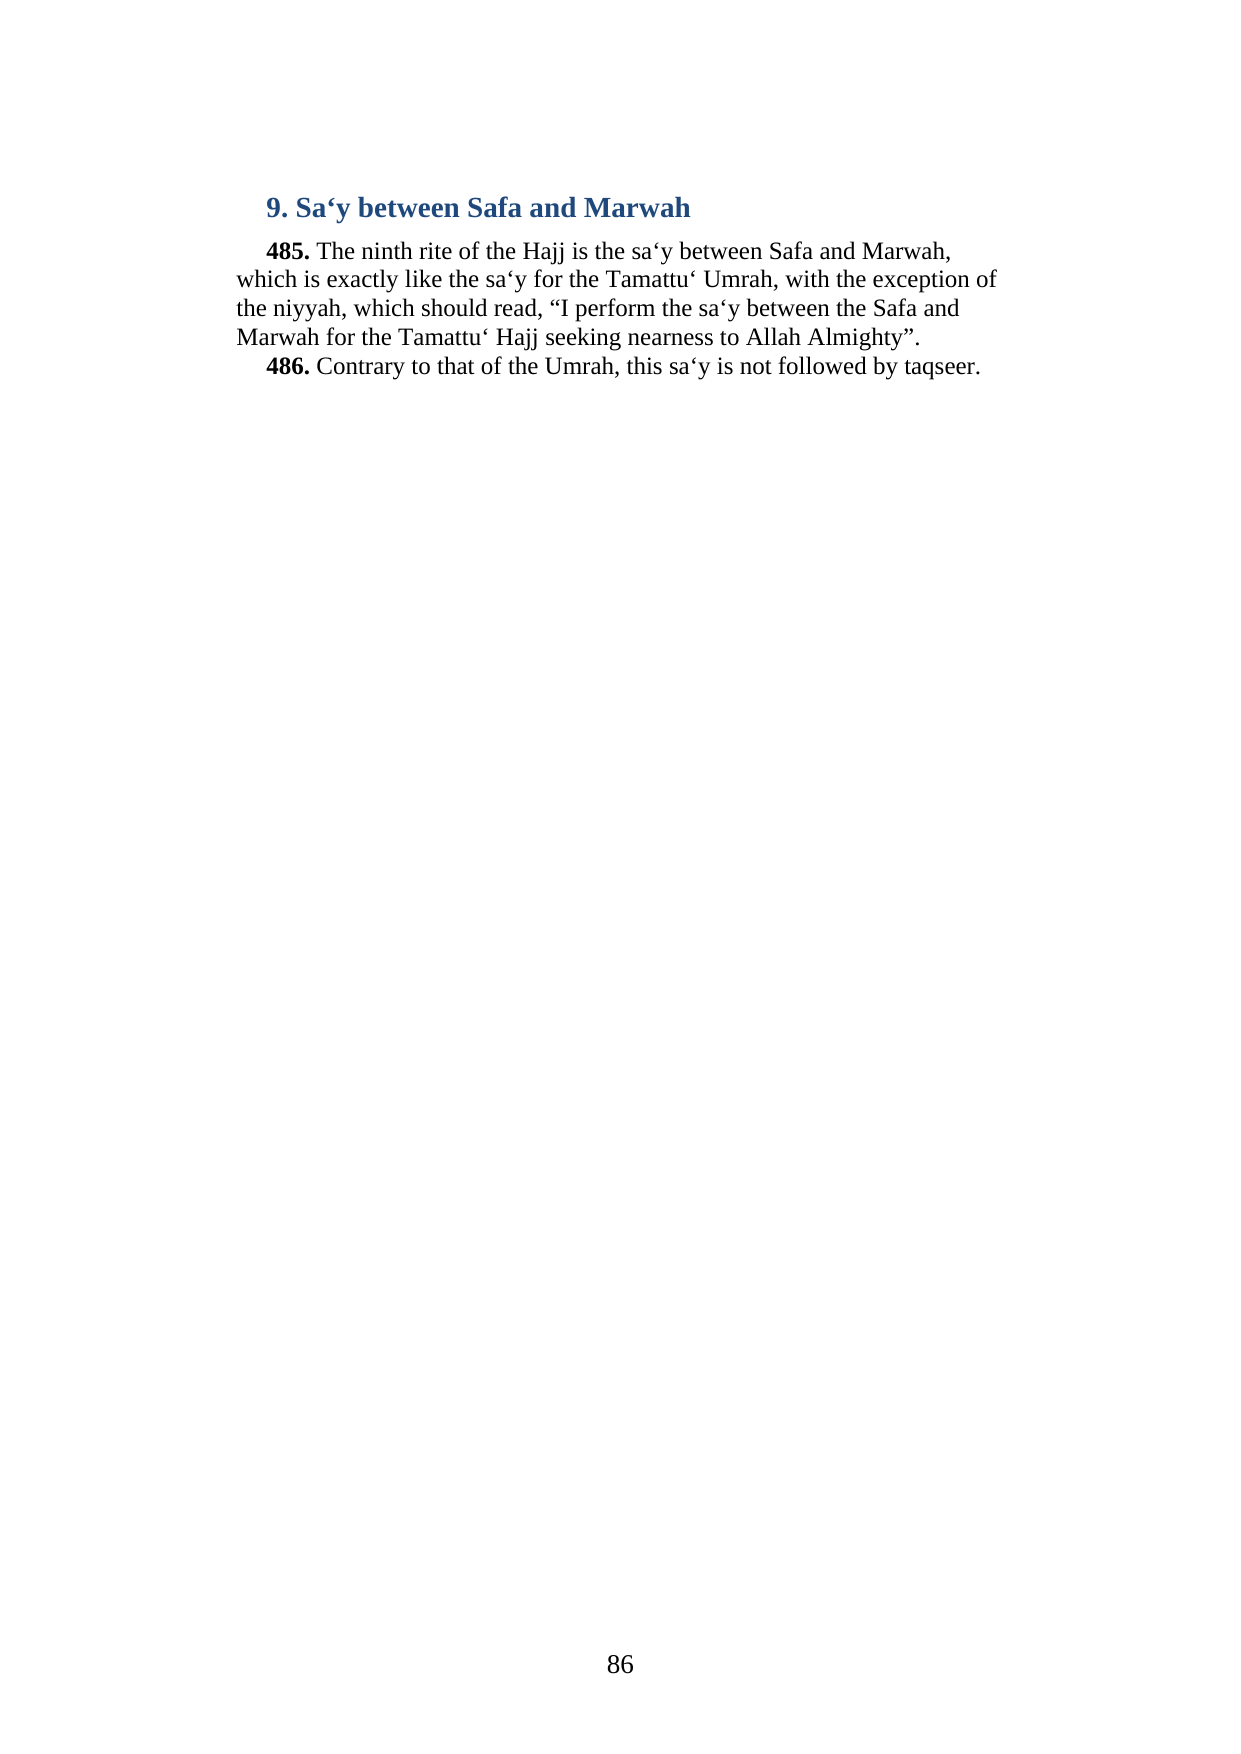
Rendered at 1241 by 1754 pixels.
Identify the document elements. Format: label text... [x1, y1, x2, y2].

text 485. The ninth rite of the Hajj is the sa‘y between Safa and Marwah, which is exactly like the sa‘y for the Tamattu‘ Umrah, with the exception of the niyyah, which should read, “I perform the sa‘y between the Safa and Marwah for the Tamattu‘ Hajj seeking nearness to Allah Almighty”. [236, 236, 1004, 351]
subtitle 9. Sa‘y between Safa and Marwah [236, 190, 1004, 223]
text 486. Contrary to that of the Umrah, this sa‘y is not followed by taqseer. [236, 351, 1004, 379]
